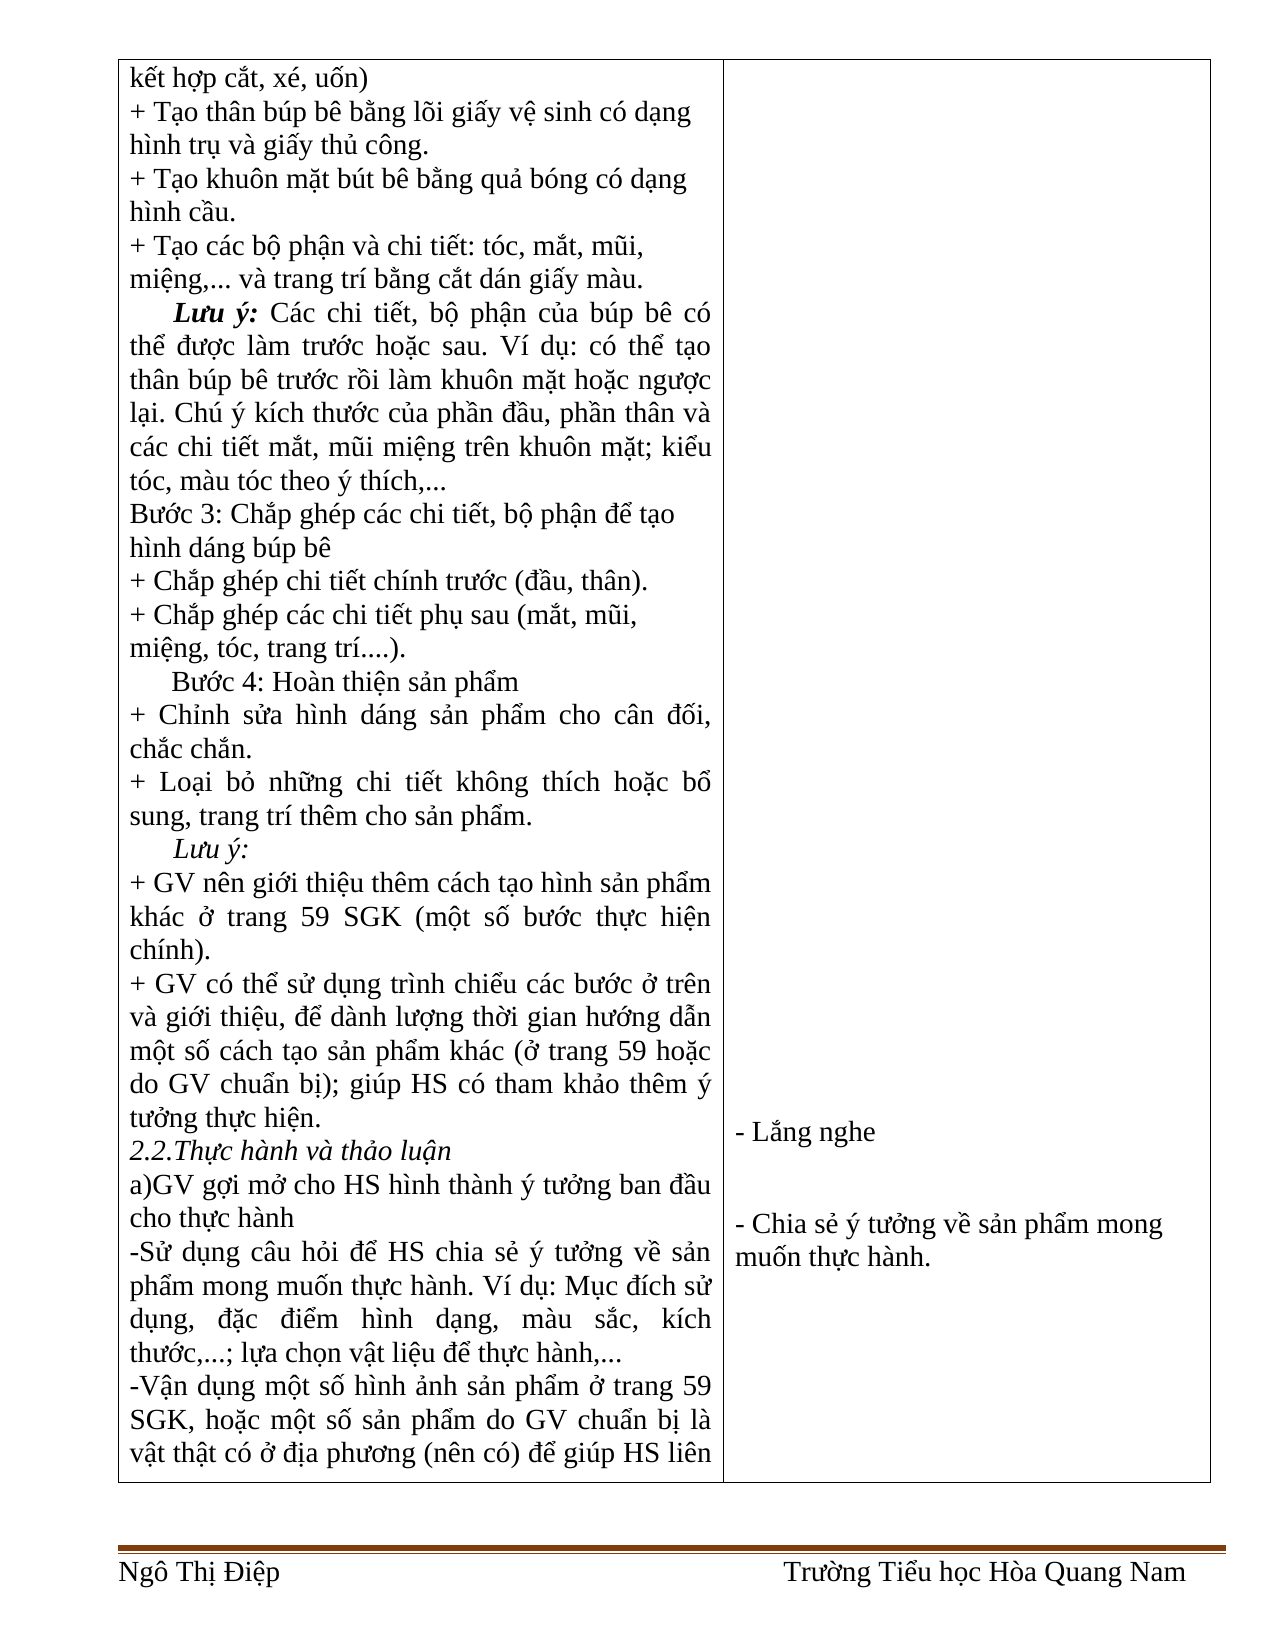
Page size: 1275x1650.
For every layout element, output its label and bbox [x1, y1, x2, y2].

table_header [119, 60, 723, 1482]
table_header [724, 60, 1210, 1482]
